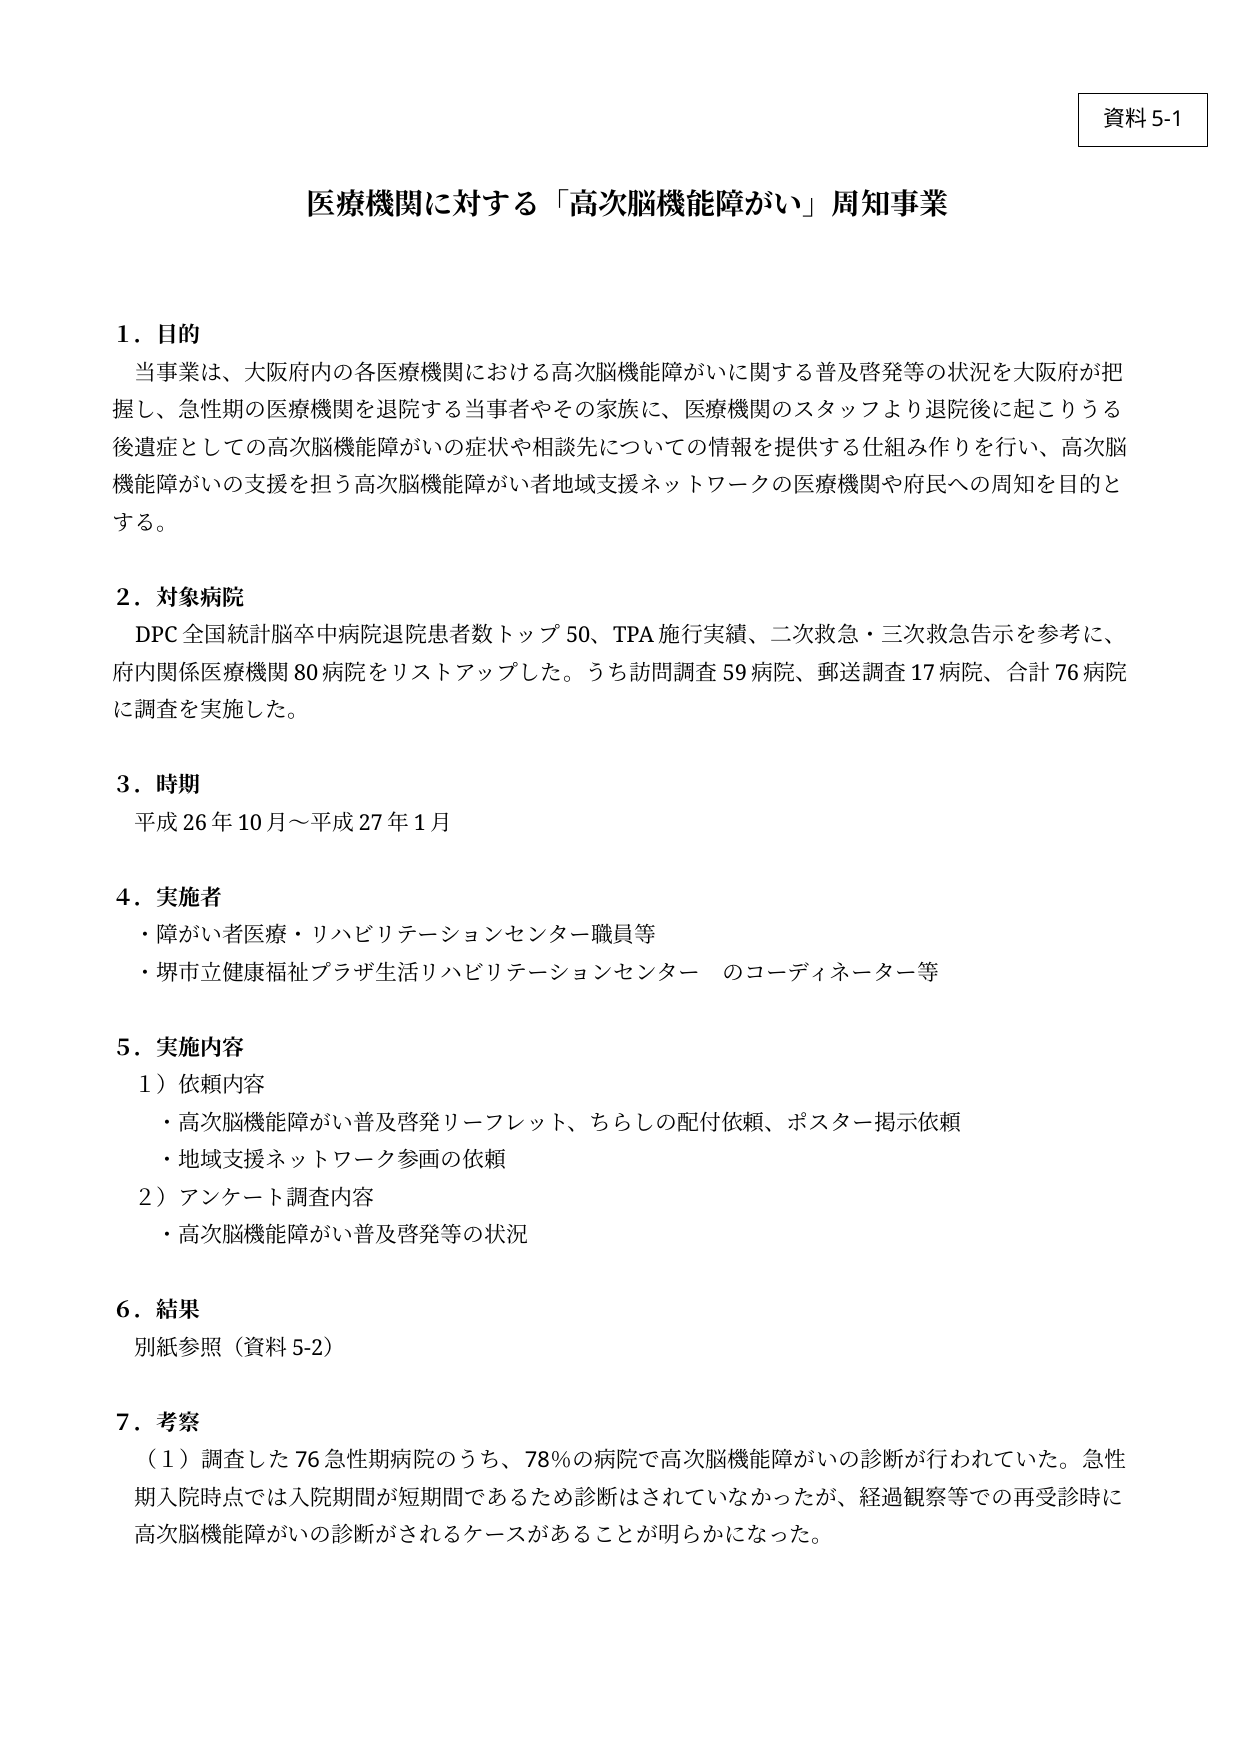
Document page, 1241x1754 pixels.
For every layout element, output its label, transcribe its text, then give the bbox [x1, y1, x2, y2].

text ・地域支援ネットワーク参画の依頼 [112, 1139, 1117, 1177]
text ・高次脳機能障がい普及啓発等の状況 [112, 1214, 1117, 1252]
text ・高次脳機能障がい普及啓発リーフレット、ちらしの配付依頼、ポスター掲示依頼 [112, 1102, 1117, 1139]
text ・堺市立健康福祉プラザ生活リハビリテーションセンター のコーディネーター等 [112, 952, 1035, 989]
text １）依頼内容 [112, 1064, 1117, 1102]
text 医療機関に対する「高次脳機能障がい」周知事業 [112, 164, 1128, 239]
text 別紙参照（資料5-2） [112, 1327, 1117, 1364]
text ２．対象病院 [112, 577, 1035, 614]
text ４．実施者 [112, 877, 1035, 914]
text DPC全国統計脳卒中病院退院患者数トップ50、TPA施行実績、二次救急・三次救急告示を参考に、府内関係医療機関80病院をリストアップした。うち訪問調査59病院、郵送調査17病院、合計76病院に調査を実施した。 [112, 614, 1128, 727]
text 平成26年10月～平成27年1月 [112, 802, 1035, 839]
text 当事業は、大阪府内の各医療機関における高次脳機能障がいに関する普及啓発等の状況を大阪府が把握し、急性期の医療機関を退院する当事者やその家族に、医療機関のスタッフより退院後に起こりうる後遺症としての高次脳機能障がいの症状や相談先についての情報を提供する仕組み作りを行い、高次脳機能障がいの支援を担う高次脳機能障がい者地域支援ネットワークの医療機関や府民への周知を目的とする。 [112, 352, 1128, 539]
text ３．時期 [112, 764, 1035, 802]
text ２）アンケート調査内容 [112, 1177, 1117, 1214]
text ５．実施内容 [112, 1027, 1035, 1064]
text ６．結果 [112, 1289, 1117, 1327]
text ・障がい者医療・リハビリテーションセンター職員等 [112, 914, 1035, 952]
text （１）調査した76急性期病院のうち、78％の病院で高次脳機能障がいの診断が行われていた。急性期入院時点では入院期間が短期間であるため診断はされていなかったが、経過観察等での再受診時に高次脳機能障がいの診断がされるケースがあることが明らかになった。 [112, 1439, 1128, 1552]
text ７．考察 [112, 1402, 1128, 1439]
text １．目的 [112, 314, 1128, 352]
